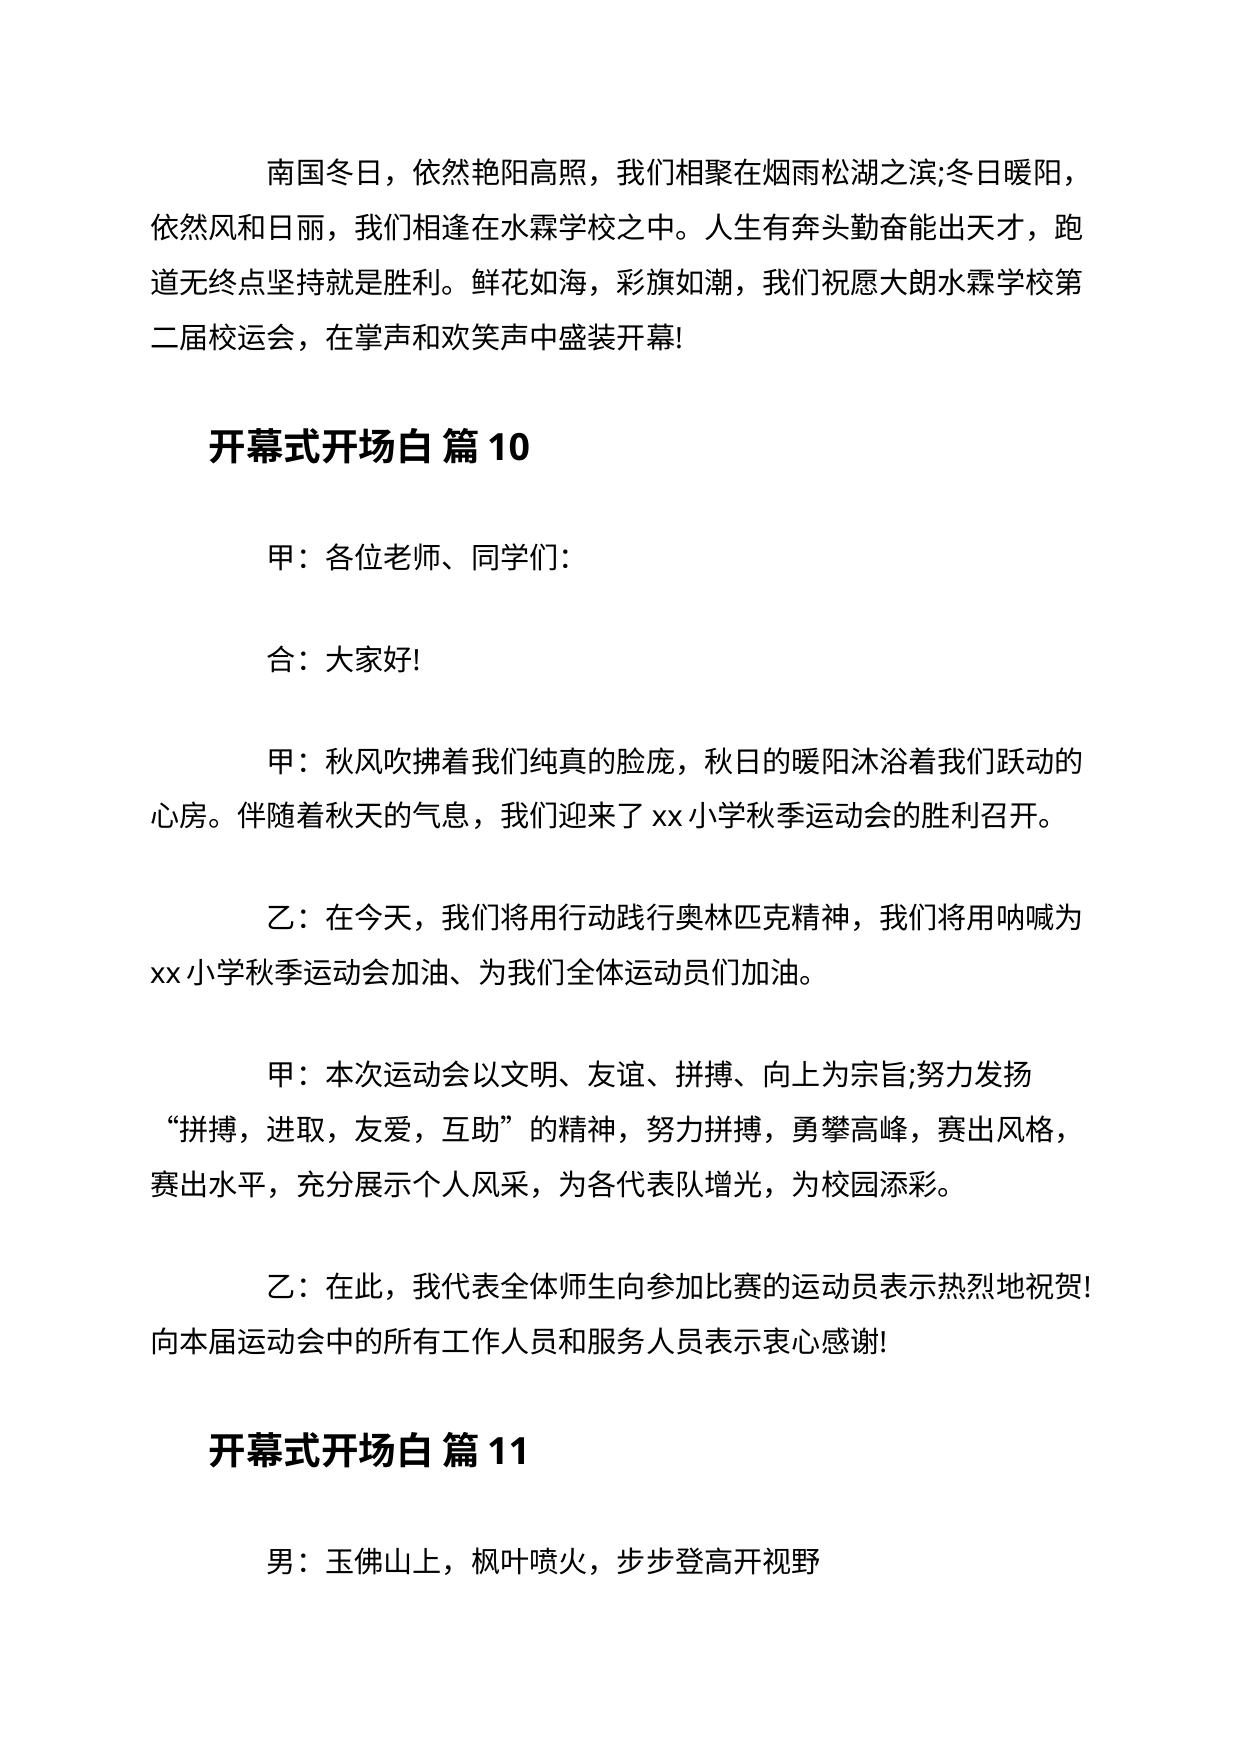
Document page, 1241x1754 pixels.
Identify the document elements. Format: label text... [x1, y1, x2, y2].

text 甲：本次运动会以文明、友谊、拼搏、向上为宗旨;努力发扬“拼搏，进取，友爱，互助”的精神，努力拼搏，勇攀高峰，赛出风格，赛出水平，充分展示个人风采，为各代表队增光，为校园添彩。 [150, 1052, 1090, 1204]
text 合：大家好! [150, 636, 1090, 678]
text 甲：秋风吹拂着我们纯真的脸庞，秋日的暖阳沐浴着我们跃动的心房。伴随着秋天的气息，我们迎来了xx小学秋季运动会的胜利召开。 [150, 738, 1090, 835]
text 甲：各位老师、同学们： [150, 534, 1090, 577]
text 乙：在此，我代表全体师生向参加比赛的运动员表示热烈地祝贺!向本届运动会中的所有工作人员和服务人员表示衷心感谢! [150, 1263, 1090, 1361]
text 男：玉佛山上，枫叶喷火，步步登高开视野 [150, 1538, 1090, 1580]
text 乙：在今天，我们将用行动践行奥林匹克精神，我们将用呐喊为xx小学秋季运动会加油、为我们全体运动员们加油。 [150, 895, 1090, 992]
text 南国冬日，依然艳阳高照，我们相聚在烟雨松湖之滨;冬日暖阳，依然风和日丽，我们相逢在水霖学校之中。人生有奔头勤奋能出天才，跑道无终点坚持就是胜利。鲜花如海，彩旗如潮，我们祝愿大朗水霖学校第二届校运会，在掌声和欢笑声中盛装开幕! [150, 150, 1090, 357]
text 开幕式开场白 篇11 [150, 1421, 1090, 1475]
text 开幕式开场白 篇10 [150, 417, 1090, 471]
